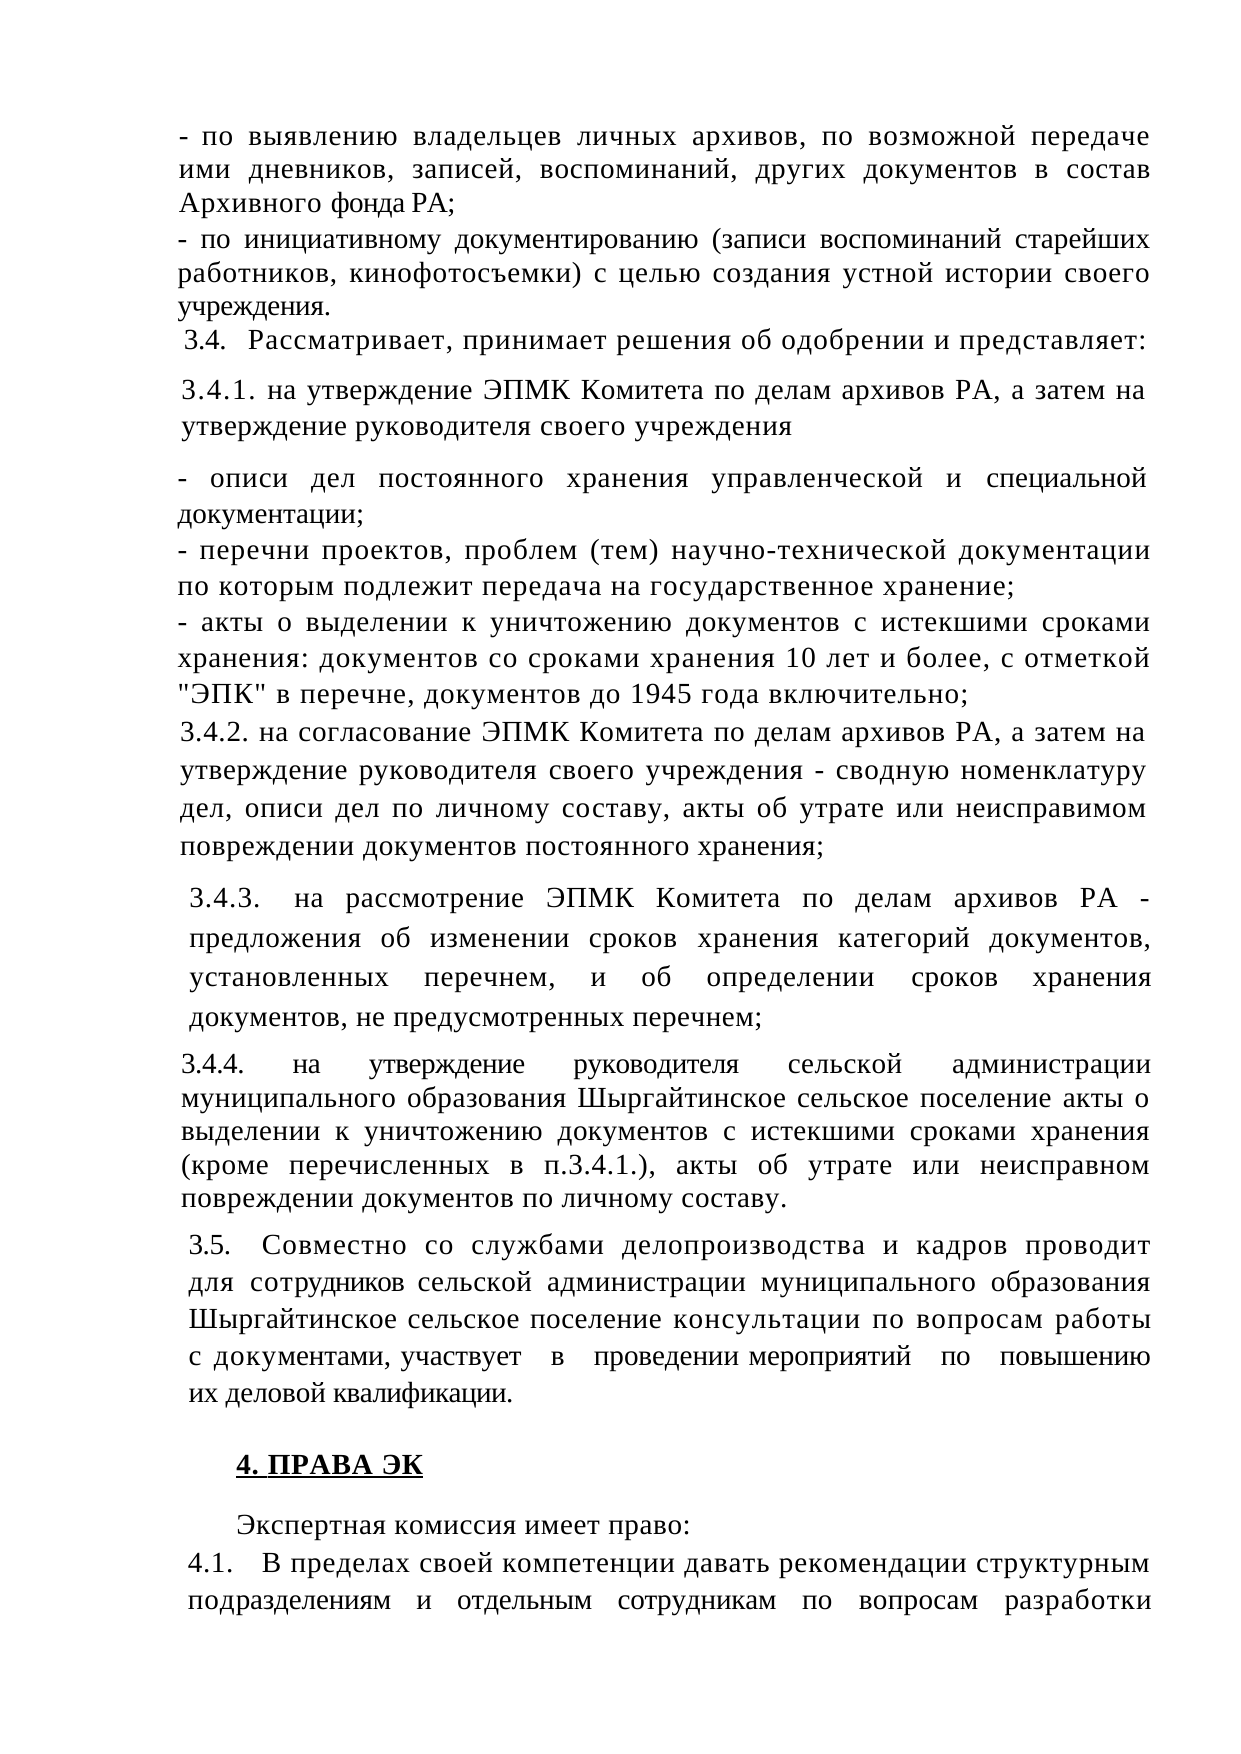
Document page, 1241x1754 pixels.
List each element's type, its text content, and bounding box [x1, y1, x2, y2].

text - по выявлению владельцев личных архивов, по возможной передаче ими дневников, записей, воспоминаний, других документов в состав Архивного фонда РА; [179, 118, 1152, 219]
text - перечни проектов, проблем (тем) научно-технической документации по которым подлежит передача на государственное хранение; [177, 531, 1152, 603]
text 3.4.2. на согласование ЭПМК Комитета по делам архивов РА, а затем на утверждение руководителя своего учреждения - сводную номенклатуру дел, описи дел по личному составу, акты об утрате или неисправимом повреждении документов постоянного хранения; [180, 711, 1147, 863]
text - по инициативному документированию (записи воспоминаний старейших работников, кинофотосъемки) с целью создания устной истории своего учреждения. [177, 221, 1152, 322]
text - акты о выделении к уничтожению документов с истекшими сроками хранения: документов со сроками хранения 10 лет и более, с отметкой "ЭПК" в перечне, документов до 1945 года включительно; [177, 603, 1152, 711]
list на рассмотрение ЭПМК Комитета по делам архивов РА - предложения об изменении сроков хранения категорий документов, установленных перечнем, и об определении сроков хранения документов, не предусмотренных перечнем; [189, 876, 1152, 1034]
text 3.4. Рассматривает, принимает решения об одобрении и представляет: [184, 322, 1152, 355]
text Экспертная комиссия имеет право: [177, 1504, 1152, 1542]
text 3.5. Совместно со службами делопроизводства и кадров проводит для сотрудников сельской администрации муниципального образования Шыргайтинское сельское поселение консультации по вопросам работы с документами, участвует в проведении мероприятий по повышению их деловой квалификации. [188, 1224, 1152, 1409]
text - описи дел постоянного хранения управленческой и специальной документации; [177, 458, 1147, 531]
text 3.4.1. на утверждение ЭПМК Комитета по делам архивов РА, а затем на утверждение руководителя своего учреждения [181, 371, 1147, 443]
text 3.4.4. на утверждение руководителя сельской администрации муниципального образования Шыргайтинское сельское поселение акты о выделении к уничтожению документов с истекшими сроками хранения (кроме перечисленных в п.3.4.1.), акты об утрате или неисправном повреждении документов по личному составу. [181, 1046, 1152, 1214]
text 4. Права ЭК [189, 1447, 1152, 1481]
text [188, 1542, 1152, 1617]
